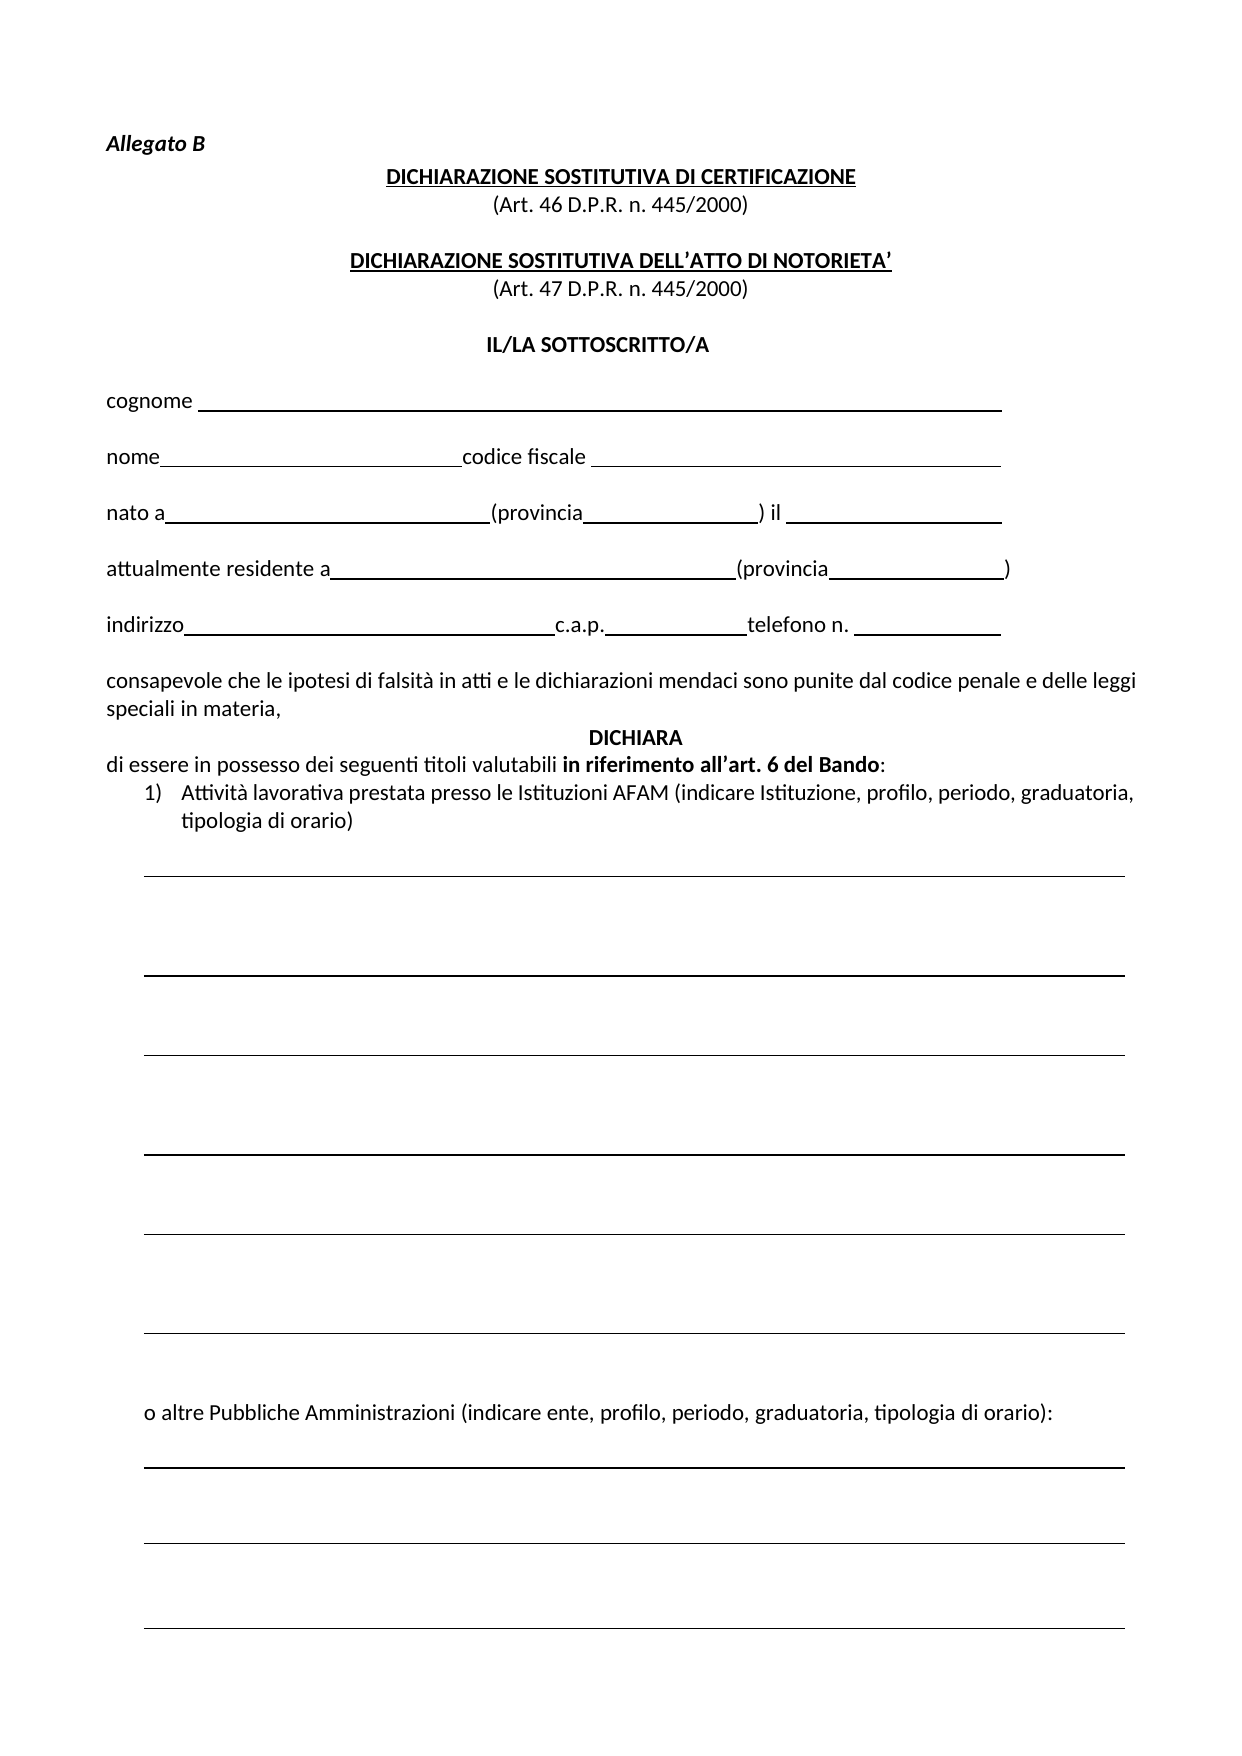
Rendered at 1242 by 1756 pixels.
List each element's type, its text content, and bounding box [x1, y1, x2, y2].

list Attività lavorativa prestata presso le Istituzioni AFAM (indicare Istituzione, profilo, periodo, graduatoria, tipologia di orario) [143, 778, 1138, 834]
subtitle DICHIARA [213, 723, 1058, 751]
text (Art. 47 D.P.R. n. 445/2000) [348, 274, 893, 302]
subtitle DICHIARAZIONE SOSTITUTIVA DI CERTIFICAZIONE [349, 162, 893, 190]
text indirizzo c.a.p. telefono n. [106, 610, 1177, 638]
text di essere in possesso dei seguenti titoli valutabili in riferimento all’art. 6 del Bando: [106, 751, 1177, 778]
text consapevole che le ipotesi di falsità in atti e le dichiarazioni mendaci sono punite dal codice penale e delle leggi speciali in materia, [106, 666, 1141, 722]
text (Art. 46 D.P.R. n. 445/2000) [348, 190, 893, 218]
text cognome [106, 386, 1177, 414]
text o altre Pubbliche Amministrazioni (indicare ente, profilo, periodo, graduatoria, tipologia di orario): [144, 1398, 1177, 1426]
subtitle Allegato B [106, 129, 209, 158]
subtitle IL/LA SOTTOSCRITTO/A [486, 330, 1177, 358]
text nome codice fiscale [106, 442, 1177, 470]
text attualmente residente a (provincia ) [106, 554, 1177, 582]
text nato a (provincia ) il [106, 498, 1177, 526]
subtitle DICHIARAZIONE SOSTITUTIVA DELL’ATTO DI NOTORIETA’ [349, 246, 893, 274]
